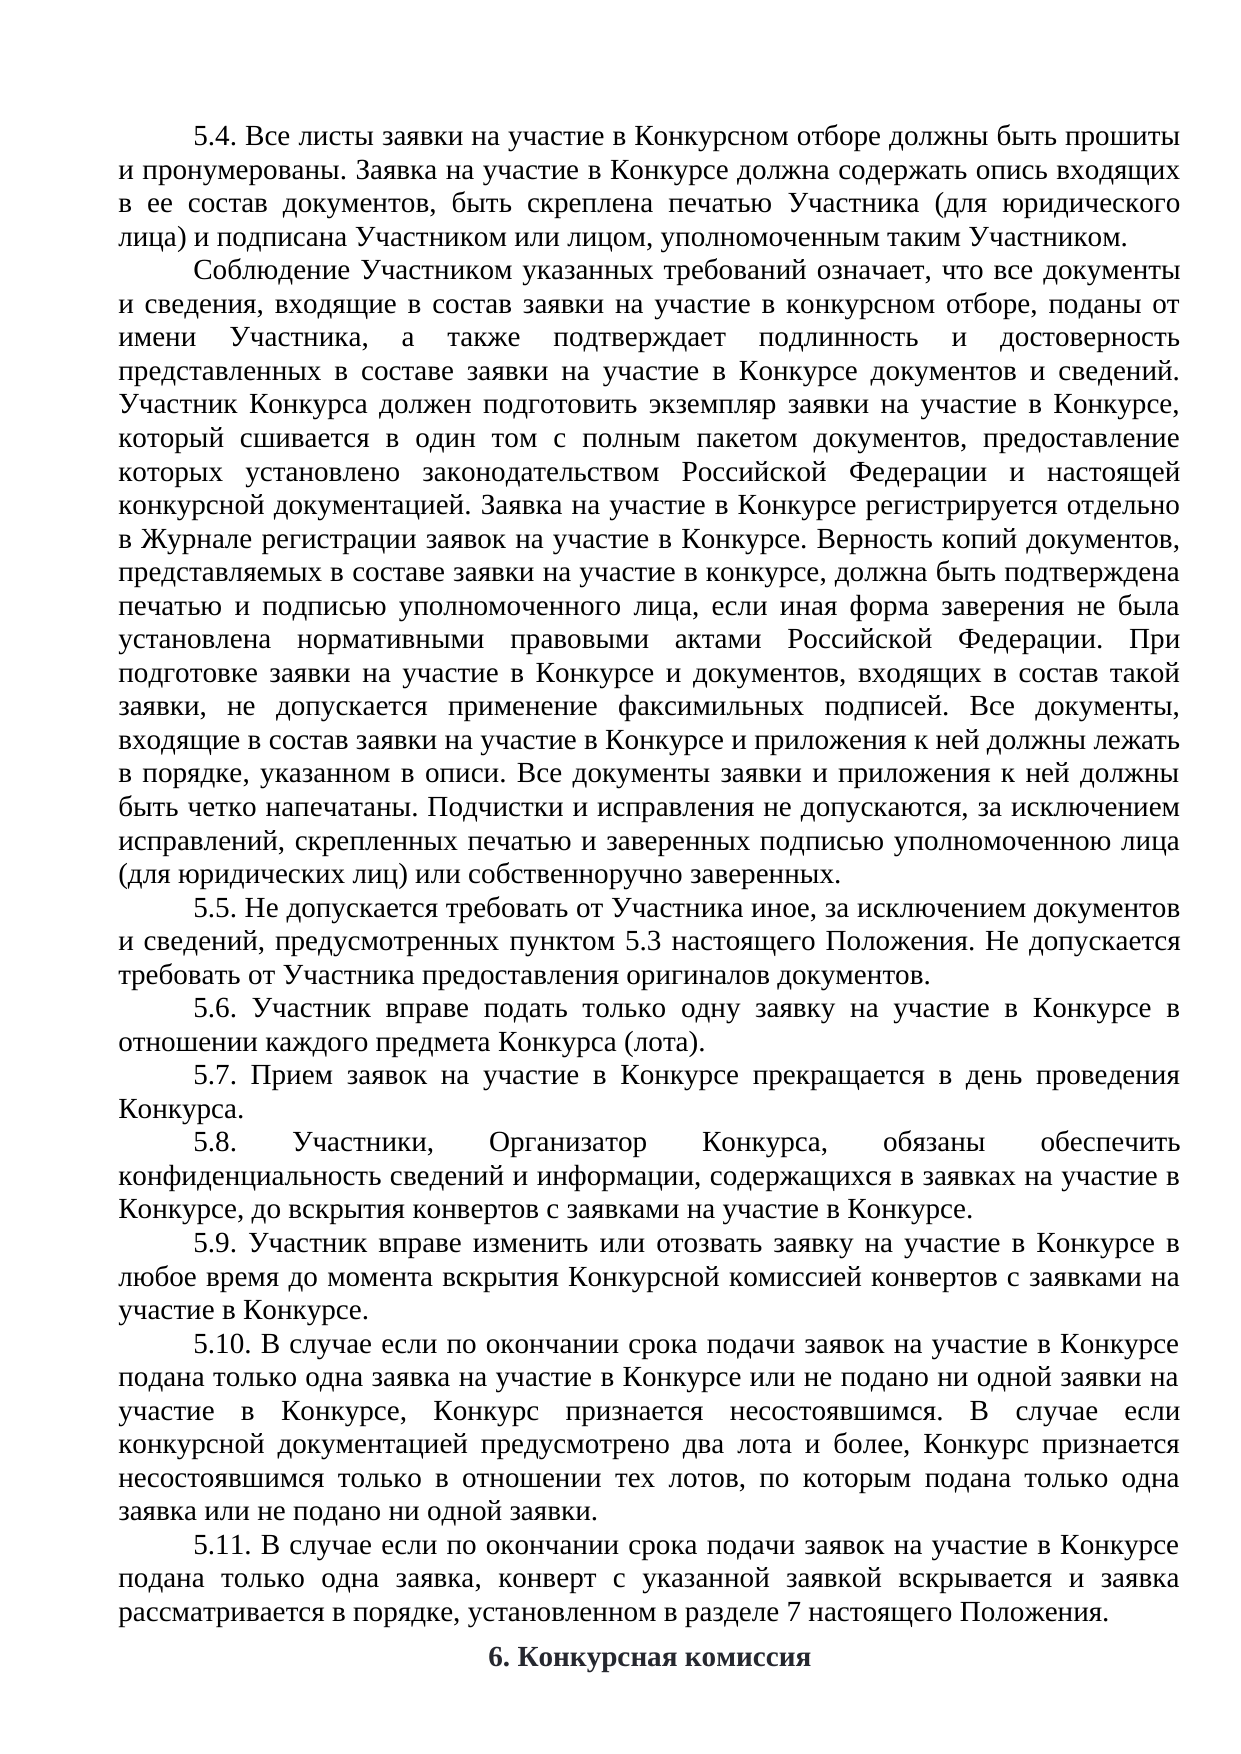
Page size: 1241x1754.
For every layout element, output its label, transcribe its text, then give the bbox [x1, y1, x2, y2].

text 5.8. Участники, Организатор Конкурса, обязаны обеспечить конфиденциальность сведений и информации, содержащихся в заявках на участие в Конкурсе, до вскрытия конвертов с заявками на участие в Конкурсе. [118, 1124, 1181, 1225]
text 5.7. Прием заявок на участие в Конкурсе прекращается в день проведения Конкурса. [118, 1057, 1181, 1124]
text 5.5. Не допускается требовать от Участника иное, за исключением документов и сведений, предусмотренных пунктом 5.3 настоящего Положения. Не допускается требовать от Участника предоставления оригиналов документов. [118, 890, 1181, 990]
text 5.4. Все листы заявки на участие в Конкурсном отборе должны быть прошиты и пронумерованы. Заявка на участие в Конкурсе должна содержать опись входящих в ее состав документов, быть скреплена печатью Участника (для юридического лица) и подписана Участником или лицом, уполномоченным таким Участником. [118, 118, 1181, 252]
text 5.11. В случае если по окончании срока подачи заявок на участие в Конкурсе подана только одна заявка, конверт с указанной заявкой вскрывается и заявка рассматривается в порядке, установленном в разделе 7 настоящего Положения. [118, 1527, 1181, 1628]
text 6. Конкурсная комиссия [118, 1639, 1181, 1672]
text Соблюдение Участником указанных требований означает, что все документы и сведения, входящие в состав заявки на участие в конкурсном отборе, поданы от имени Участника, а также подтверждает подлинность и достоверность представленных в составе заявки на участие в Конкурсе документов и сведений. Участник Конкурса должен подготовить экземпляр заявки на участие в Конкурсе, который сшивается в один том с полным пакетом документов, предоставление которых установлено законодательством Российской Федерации и настоящей конкурсной документацией. Заявка на участие в Конкурсе регистрируется отдельно в Журнале регистрации заявок на участие в Конкурсе. Верность копий документов, представляемых в составе заявки на участие в конкурсе, должна быть подтверждена печатью и подписью уполномоченного лица, если иная форма заверения не была установлена нормативными правовыми актами Российской Федерации. При подготовке заявки на участие в Конкурсе и документов, входящих в состав такой заявки, не допускается применение факсимильных подписей. Все документы, входящие в состав заявки на участие в Конкурсе и приложения к ней должны лежать в порядке, указанном в описи. Все документы заявки и приложения к ней должны быть четко напечатаны. Подчистки и исправления не допускаются, за исключением исправлений, скрепленных печатью и заверенных подписью уполномоченною лица (для юридических лиц) или собственноручно заверенных. [118, 252, 1181, 890]
text 5.10. В случае если по окончании срока подачи заявок на участие в Конкурсе подана только одна заявка на участие в Конкурсе или не подано ни одной заявки на участие в Конкурсе, Конкурс признается несостоявшимся. В случае если конкурсной документацией предусмотрено два лота и более, Конкурс признается несостоявшимся только в отношении тех лотов, по которым подана только одна заявка или не подано ни одной заявки. [118, 1326, 1181, 1527]
text 5.6. Участник вправе подать только одну заявку на участие в Конкурсе в отношении каждого предмета Конкурса (лота). [118, 990, 1181, 1057]
text 5.9. Участник вправе изменить или отозвать заявку на участие в Конкурсе в любое время до момента вскрытия Конкурсной комиссией конвертов с заявками на участие в Конкурсе. [118, 1225, 1181, 1326]
